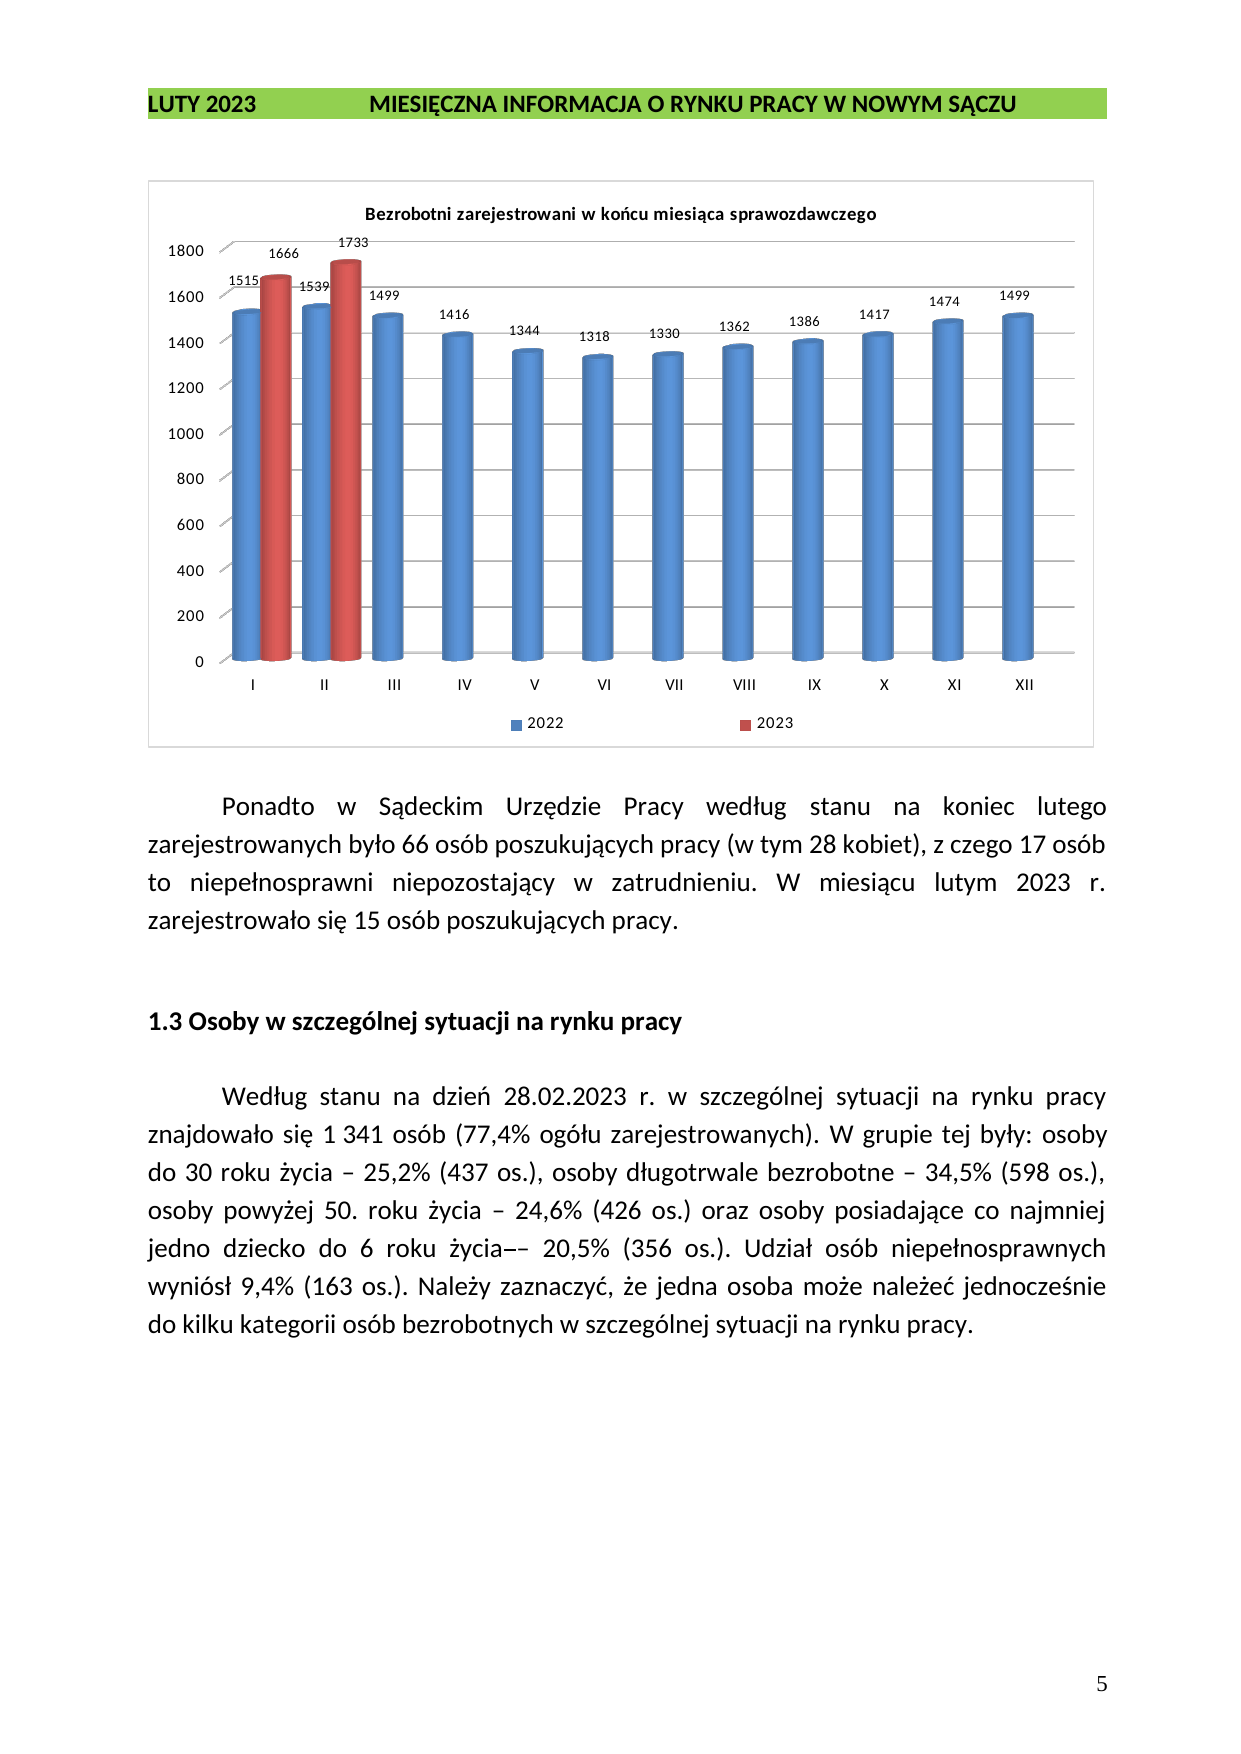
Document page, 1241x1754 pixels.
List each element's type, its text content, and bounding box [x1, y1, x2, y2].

text Według stanu na dzień 28.02.2023 r. w szczególnej sytuacji na rynku pracy znajdowało się 1 341 osób (77,4% ogółu zarejestrowanych). W grupie tej były: osoby do 30 roku życia – 25,2% (437 os.), osoby długotrwale bezrobotne – 34,5% (598 os.), osoby powyżej 50. roku życia – 24,6% (426 os.) oraz osoby posiadające co najmniej jedno dziecko do 6 roku życia – 20,5% (356 os.). Udział osób niepełnosprawnych wyniósł 9,4% (163 os.). Należy zaznaczyć, że jedna osoba może należeć jednocześnie do kilku kategorii osób bezrobotnych w szczególnej sytuacji na rynku pracy. [148, 1079, 1107, 1340]
text Ponadto w Sądeckim Urzędzie Pracy według stanu na koniec lutego zarejestrowanych było 66 osób poszukujących pracy (w tym 28 kobiet), z czego 17 osób to niepełnosprawni niepozostający w zatrudnieniu. W miesiącu lutym 2023 r. zarejestrowało się 15 osób poszukujących pracy. [148, 789, 1107, 936]
text 1.3 Osoby w szczególnej sytuacji na rynku pracy [148, 1004, 1107, 1037]
